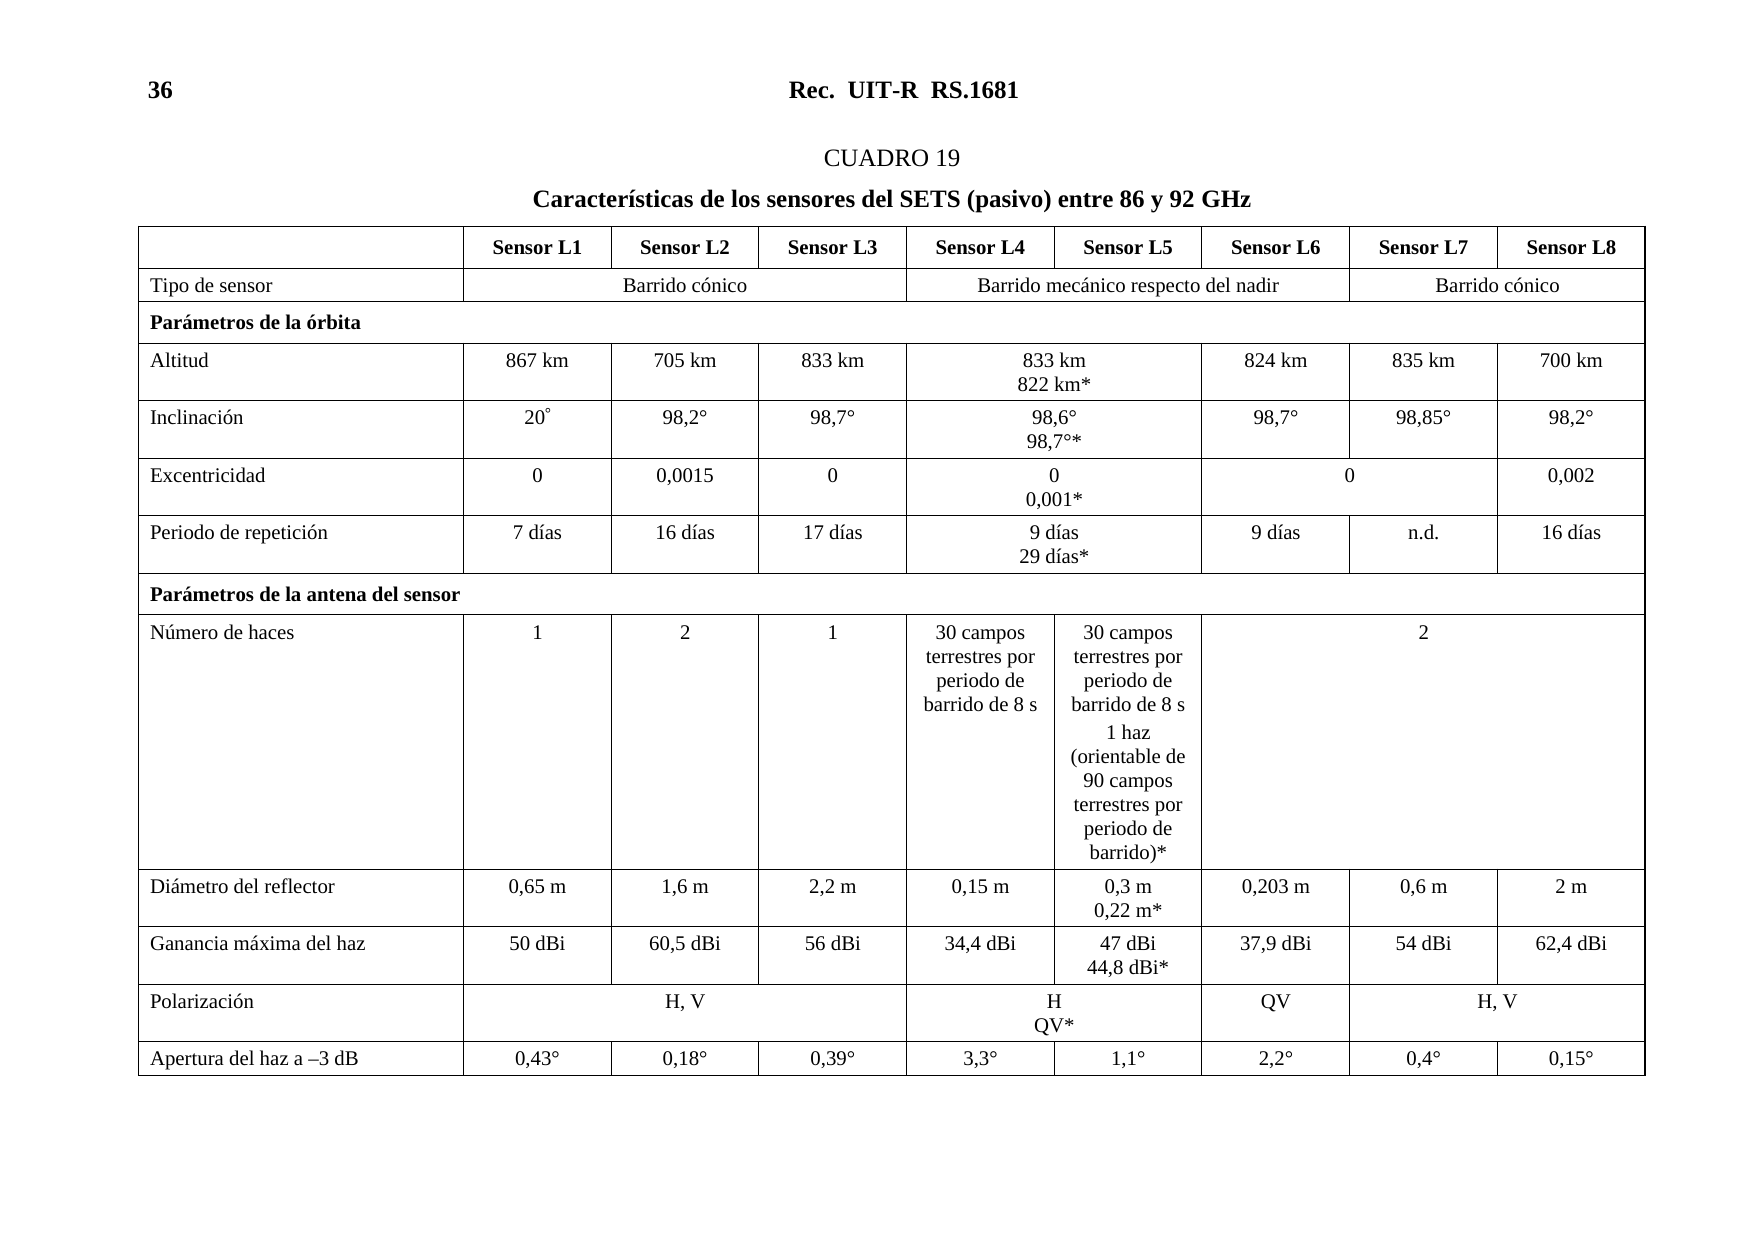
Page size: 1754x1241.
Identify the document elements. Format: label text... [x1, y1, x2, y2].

table_cell H, V [464, 985, 906, 1041]
table_cell Polarización [139, 985, 463, 1041]
table_cell Barrido cónico [1350, 269, 1644, 301]
table_cell 0,39° [759, 1042, 906, 1074]
table_cell 2 m [1498, 870, 1644, 926]
table_cell 1 [464, 615, 611, 868]
table_cell 0,002 [1498, 459, 1644, 515]
table_cell Apertura del haz a –3 dB [139, 1042, 463, 1074]
table_cell Parámetros de la órbita [139, 302, 1644, 343]
table_cell 1,6 m [612, 870, 758, 926]
table_cell 9 días 29 días* [907, 516, 1201, 573]
table_header Sensor L4 [907, 227, 1054, 267]
table_cell 30 campos terrestres por periodo de barrido de 8 s [907, 615, 1054, 868]
table_cell Inclinación [139, 401, 463, 458]
title Características de los sensores del SETS (pasivo) entre 86 y 92 GHz [148, 184, 1636, 213]
table_cell 3,3° [907, 1042, 1054, 1074]
table_cell 2 [612, 615, 758, 868]
table_header Sensor L1 [464, 227, 611, 267]
table_cell 54 dBi [1350, 927, 1497, 983]
table_cell 2,2 m [759, 870, 906, 926]
table_cell 9 días [1202, 516, 1349, 573]
table_cell 835 km [1350, 344, 1497, 400]
table_cell Tipo de sensor [139, 269, 463, 301]
table_cell 56 dBi [759, 927, 906, 983]
table_cell 98,6° 98,7°* [907, 401, 1201, 458]
table_cell 0,15° [1498, 1042, 1644, 1074]
table_cell 0,6 m [1350, 870, 1497, 926]
table_cell 98,2° [612, 401, 758, 458]
table_cell 0 [464, 459, 611, 515]
table_cell 833 km [759, 344, 906, 400]
table_cell 98,85° [1350, 401, 1497, 458]
table_cell 98,2° [1498, 401, 1644, 458]
table_cell 2,2° [1202, 1042, 1349, 1074]
table_cell 16 días [1498, 516, 1644, 573]
table_cell 0 [759, 459, 906, 515]
table_cell 60,5 dBi [612, 927, 758, 983]
table_cell Diámetro del reflector [139, 870, 463, 926]
table_header Sensor L2 [612, 227, 758, 267]
table_cell 1,1° [1055, 1042, 1201, 1074]
table_header Sensor L5 [1055, 227, 1201, 267]
table_cell 833 km 822 km* [907, 344, 1201, 400]
table_cell H, V [1350, 985, 1644, 1041]
table_cell 700 km [1498, 344, 1644, 400]
table_cell 705 km [612, 344, 758, 400]
table_cell Parámetros de la antena del sensor [139, 574, 1644, 614]
table_cell 37,9 dBi [1202, 927, 1349, 983]
table_cell 1 [759, 615, 906, 868]
table_cell Número de haces [139, 615, 463, 868]
table_cell Periodo de repetición [139, 516, 463, 573]
table_cell Ganancia máxima del haz [139, 927, 463, 983]
table_cell 50 dBi [464, 927, 611, 983]
table_cell 62,4 dBi [1498, 927, 1644, 983]
table_header Sensor L3 [759, 227, 906, 267]
table_cell 0,3 m 0,22 m* [1055, 870, 1201, 926]
table_header Sensor L8 [1498, 227, 1644, 267]
table_cell 20 [464, 401, 611, 458]
table_cell QV [1202, 985, 1349, 1041]
table_cell Altitud [139, 344, 463, 400]
table_cell n.d. [1350, 516, 1497, 573]
table_cell 0,65 m [464, 870, 611, 926]
table_cell Excentricidad [139, 459, 463, 515]
table_cell 0 [1202, 459, 1497, 515]
table_header Sensor L7 [1350, 227, 1497, 267]
table_cell 0,203 m [1202, 870, 1349, 926]
table_cell 17 días [759, 516, 906, 573]
table_cell 30 campos terrestres por periodo de barrido de 8 s 1 haz (orientable de 90 campos terrestres por periodo de barrido)* [1055, 615, 1201, 868]
table_cell 98,7° [759, 401, 906, 458]
table_cell 824 km [1202, 344, 1349, 400]
table_cell 2 [1202, 615, 1644, 868]
table_cell 47 dBi 44,8 dBi* [1055, 927, 1201, 983]
table_cell 867 km [464, 344, 611, 400]
table_cell Barrido mecánico respecto del nadir [907, 269, 1349, 301]
table_header Sensor L6 [1202, 227, 1349, 267]
table_cell 0,0015 [612, 459, 758, 515]
table_cell 0,4° [1350, 1042, 1497, 1074]
table_cell 16 días [612, 516, 758, 573]
table_header [139, 227, 463, 267]
table_cell 0,18° [612, 1042, 758, 1074]
table_cell 0 0,001* [907, 459, 1201, 515]
table_cell 34,4 dBi [907, 927, 1054, 983]
table_cell 0,15 m [907, 870, 1054, 926]
table_cell 0,43° [464, 1042, 611, 1074]
table_cell 98,7° [1202, 401, 1349, 458]
table_cell Barrido cónico [464, 269, 906, 301]
table_cell 7 días [464, 516, 611, 573]
text CUADRO 19 [148, 143, 1636, 172]
table_cell H QV* [907, 985, 1201, 1041]
